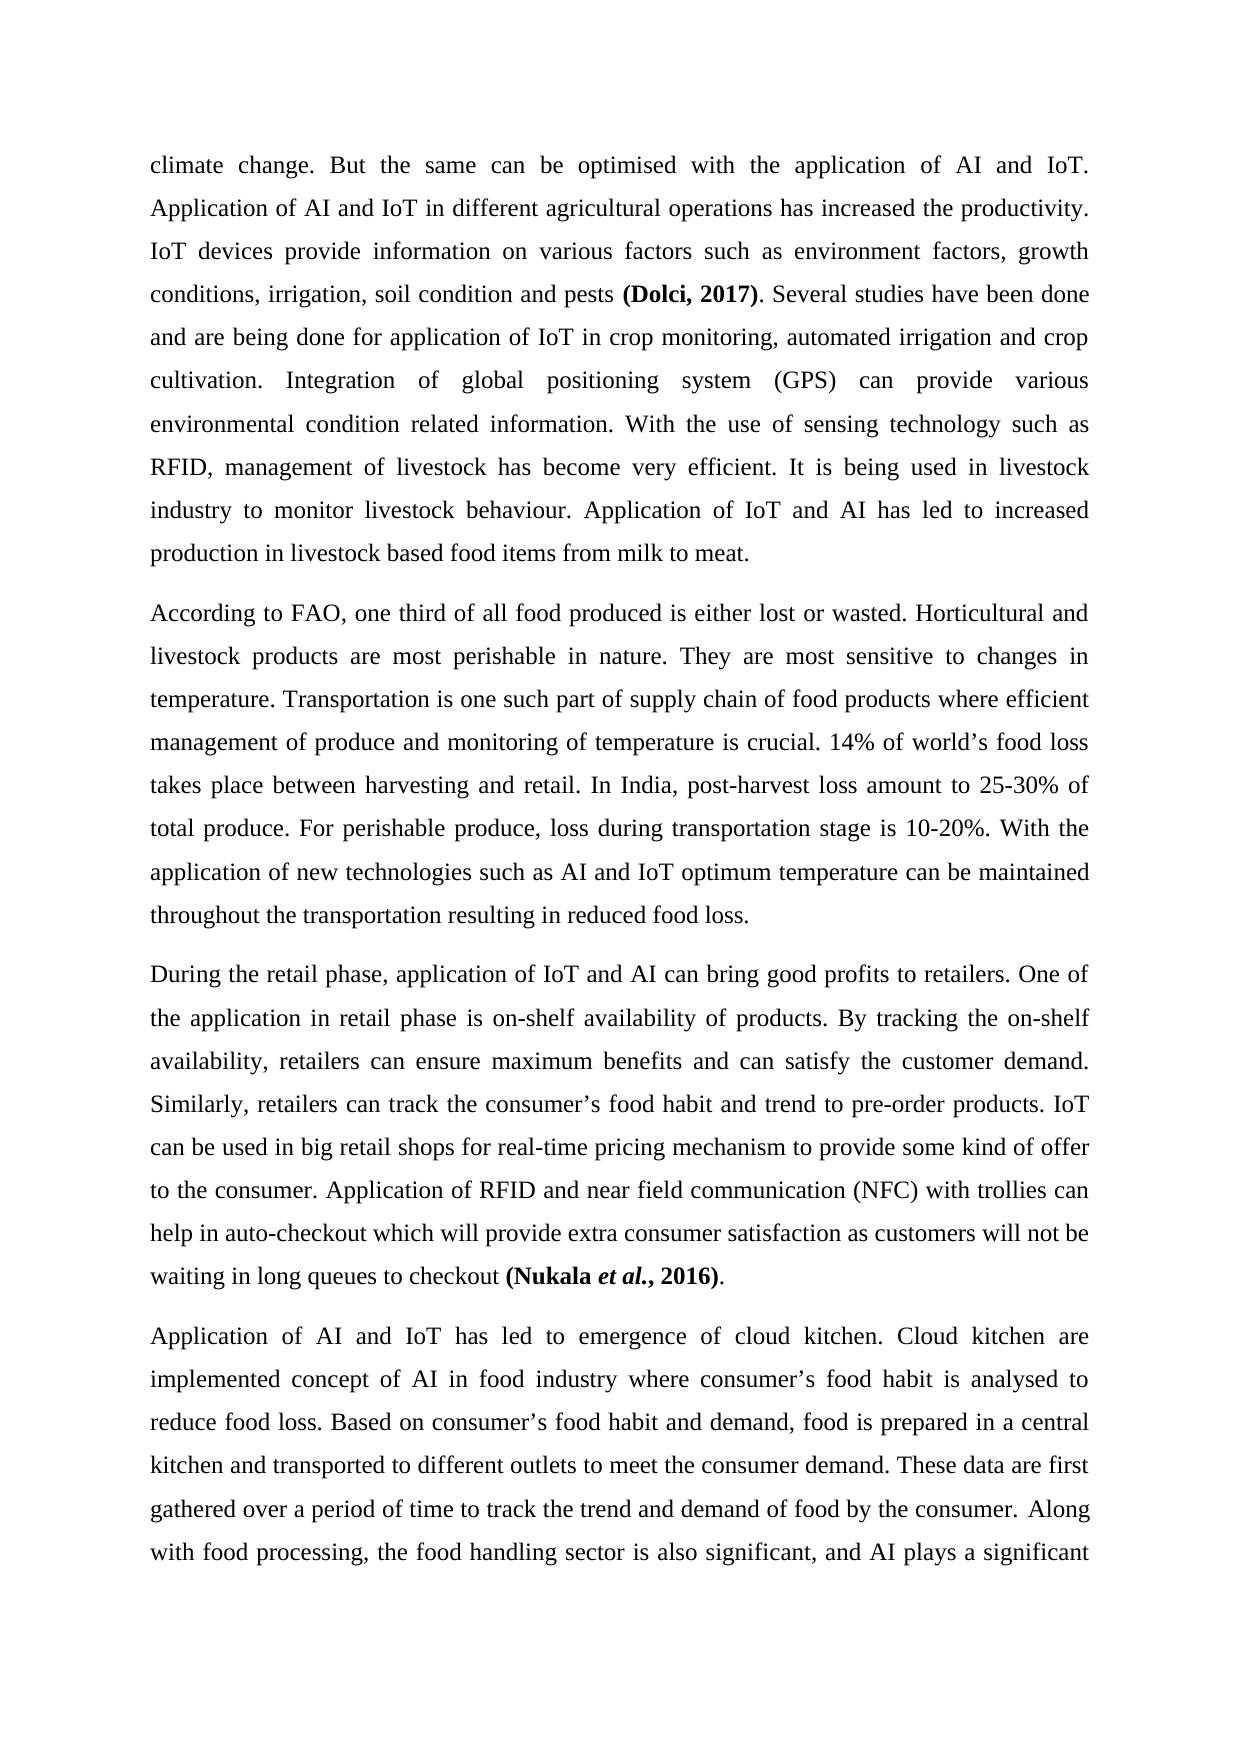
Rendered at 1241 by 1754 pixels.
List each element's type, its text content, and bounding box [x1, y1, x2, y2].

text According to FAO, one third of all food produced is either lost or wasted. Horticultural and livestock products are most perishable in nature. They are most sensitive to changes in temperature. Transportation is one such part of supply chain of food products where efficient management of produce and monitoring of temperature is crucial. 14% of world’s food loss takes place between harvesting and retail. In India, post-harvest loss amount to 25-30% of total produce. For perishable produce, loss during transportation stage is 10-20%. With the application of new technologies such as AI and IoT optimum temperature can be maintained throughout the transportation resulting in reduced food loss. [150, 598, 1090, 928]
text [150, 1321, 1090, 1566]
text During the retail phase, application of IoT and AI can bring good profits to retailers. One of the application in retail phase is on-shelf availability of products. By tracking the on-shelf availability, retailers can ensure maximum benefits and can satisfy the customer demand. Similarly, retailers can track the consumer’s food habit and trend to pre-order products. IoT can be used in big retail shops for real-time pricing mechanism to provide some kind of offer to the consumer. Application of RFID and near field communication (NFC) with trollies can help in auto-checkout which will provide extra consumer satisfaction as customers will not be waiting in long queues to checkout (Nukala et al., 2016). [150, 959, 1090, 1290]
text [150, 150, 1090, 567]
